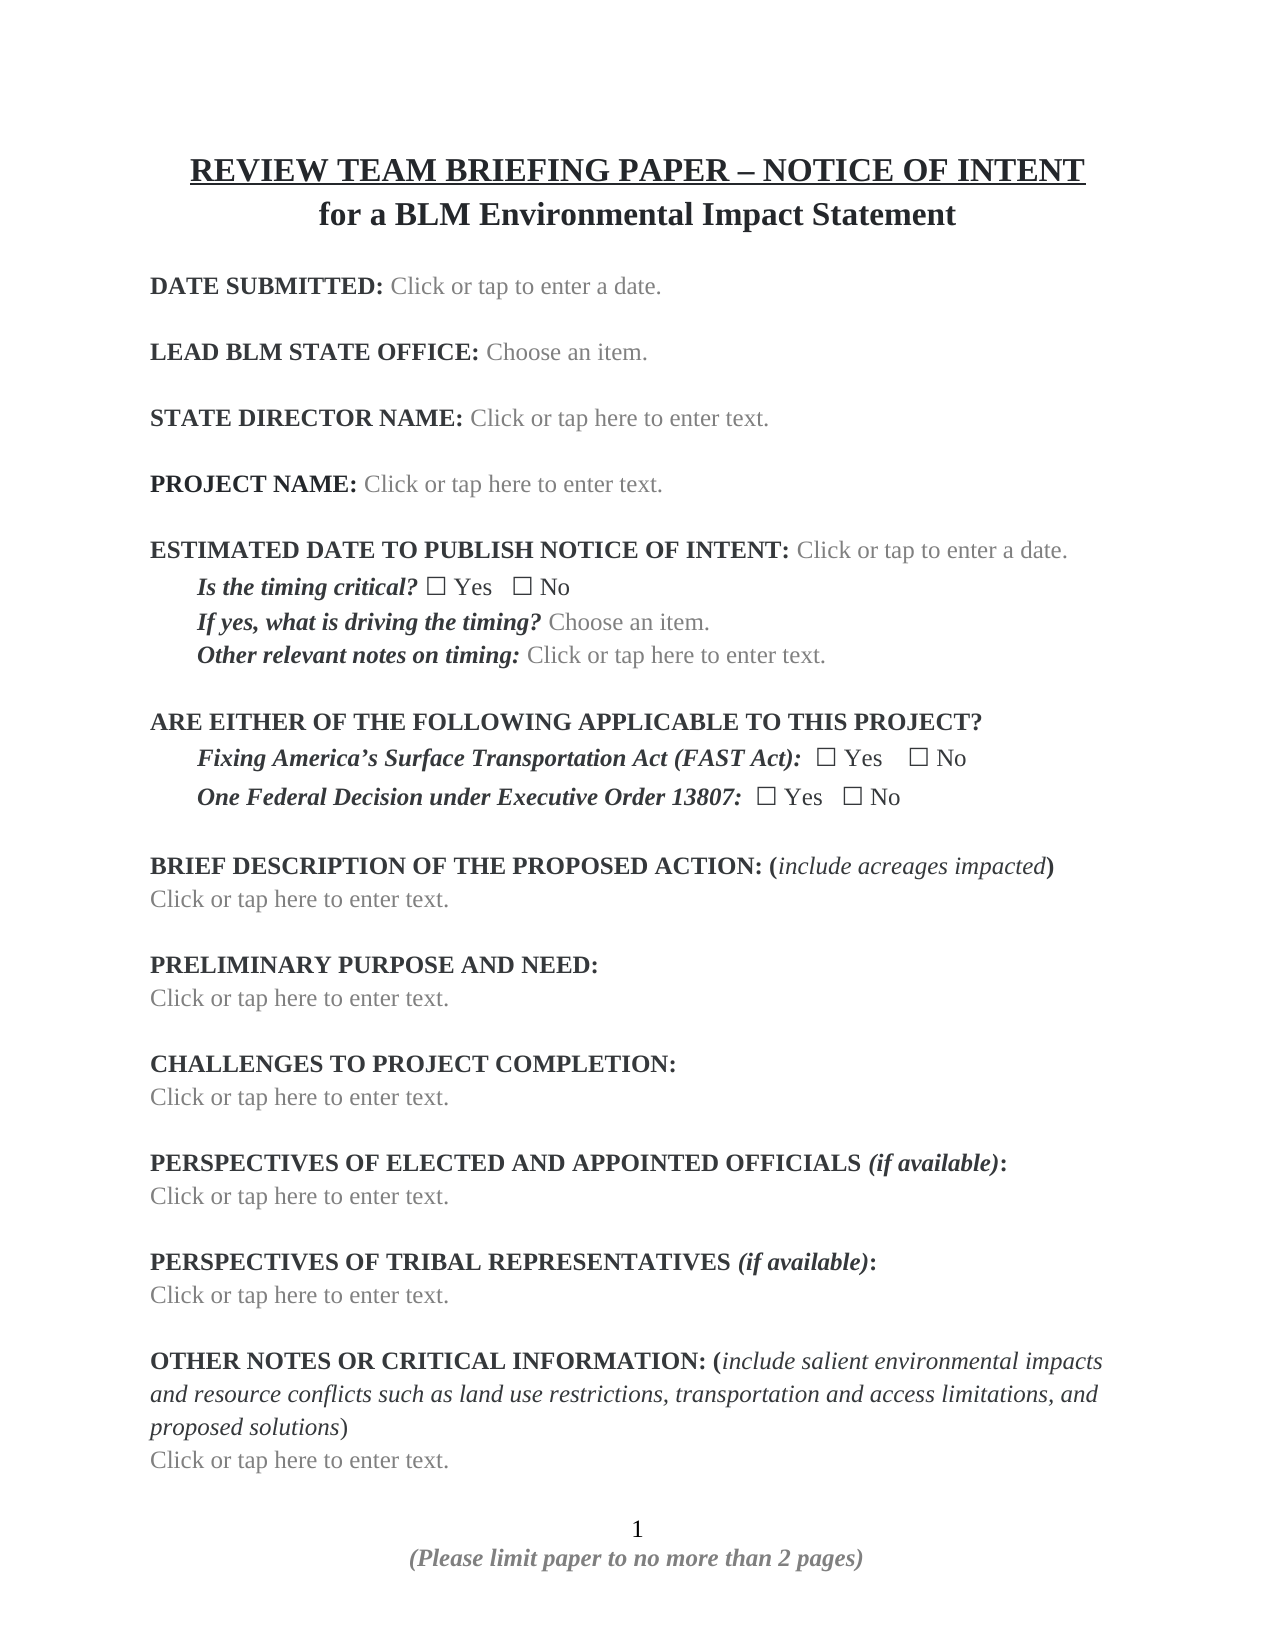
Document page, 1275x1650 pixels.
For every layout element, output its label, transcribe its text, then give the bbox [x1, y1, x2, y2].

text Fixing America’s Surface Transportation Act (FAST Act): Yes No [150, 739, 1125, 774]
text CHALLENGES TO PROJECT COMPLETION: [150, 1049, 1125, 1078]
text PROJECT NAME: [150, 469, 1125, 498]
text PERSPECTIVES OF TRIBAL REPRESENTATIVES (if available): [150, 1247, 1125, 1276]
text PERSPECTIVES OF ELECTED AND APPOINTED OFFICIALS (if available): [150, 1148, 1125, 1177]
text ARE EITHER OF THE FOLLOWING APPLICABLE TO THIS PROJECT? [150, 707, 1125, 735]
text for a BLM Environmental Impact Statement [150, 194, 1125, 232]
text STATE DIRECTOR NAME: [150, 403, 1125, 432]
text PRELIMINARY PURPOSE AND NEED: [150, 950, 1125, 979]
text BRIEF DESCRIPTION OF THE PROPOSED ACTION: (include acreages impacted) [150, 851, 1125, 880]
text One Federal Decision under Executive Order 13807: Yes No [150, 779, 1125, 813]
text LEAD BLM STATE OFFICE: [150, 337, 1125, 366]
text REVIEW TEAM BRIEFING PAPER – NOTICE OF INTENT [150, 150, 1125, 188]
text DATE SUBMITTED: [150, 271, 1125, 300]
text ESTIMATED DATE TO PUBLISH NOTICE OF INTENT: [150, 535, 1125, 564]
text If yes, what is driving the timing? [197, 607, 1125, 636]
text OTHER NOTES OR CRITICAL INFORMATION: (include salient environmental impacts and resource conflicts such as land use restrictions, transportation and access limitations, and proposed solutions) [150, 1346, 1125, 1441]
text Other relevant notes on timing: [197, 641, 1125, 669]
text Is the timing critical? Yes No [197, 568, 1125, 602]
